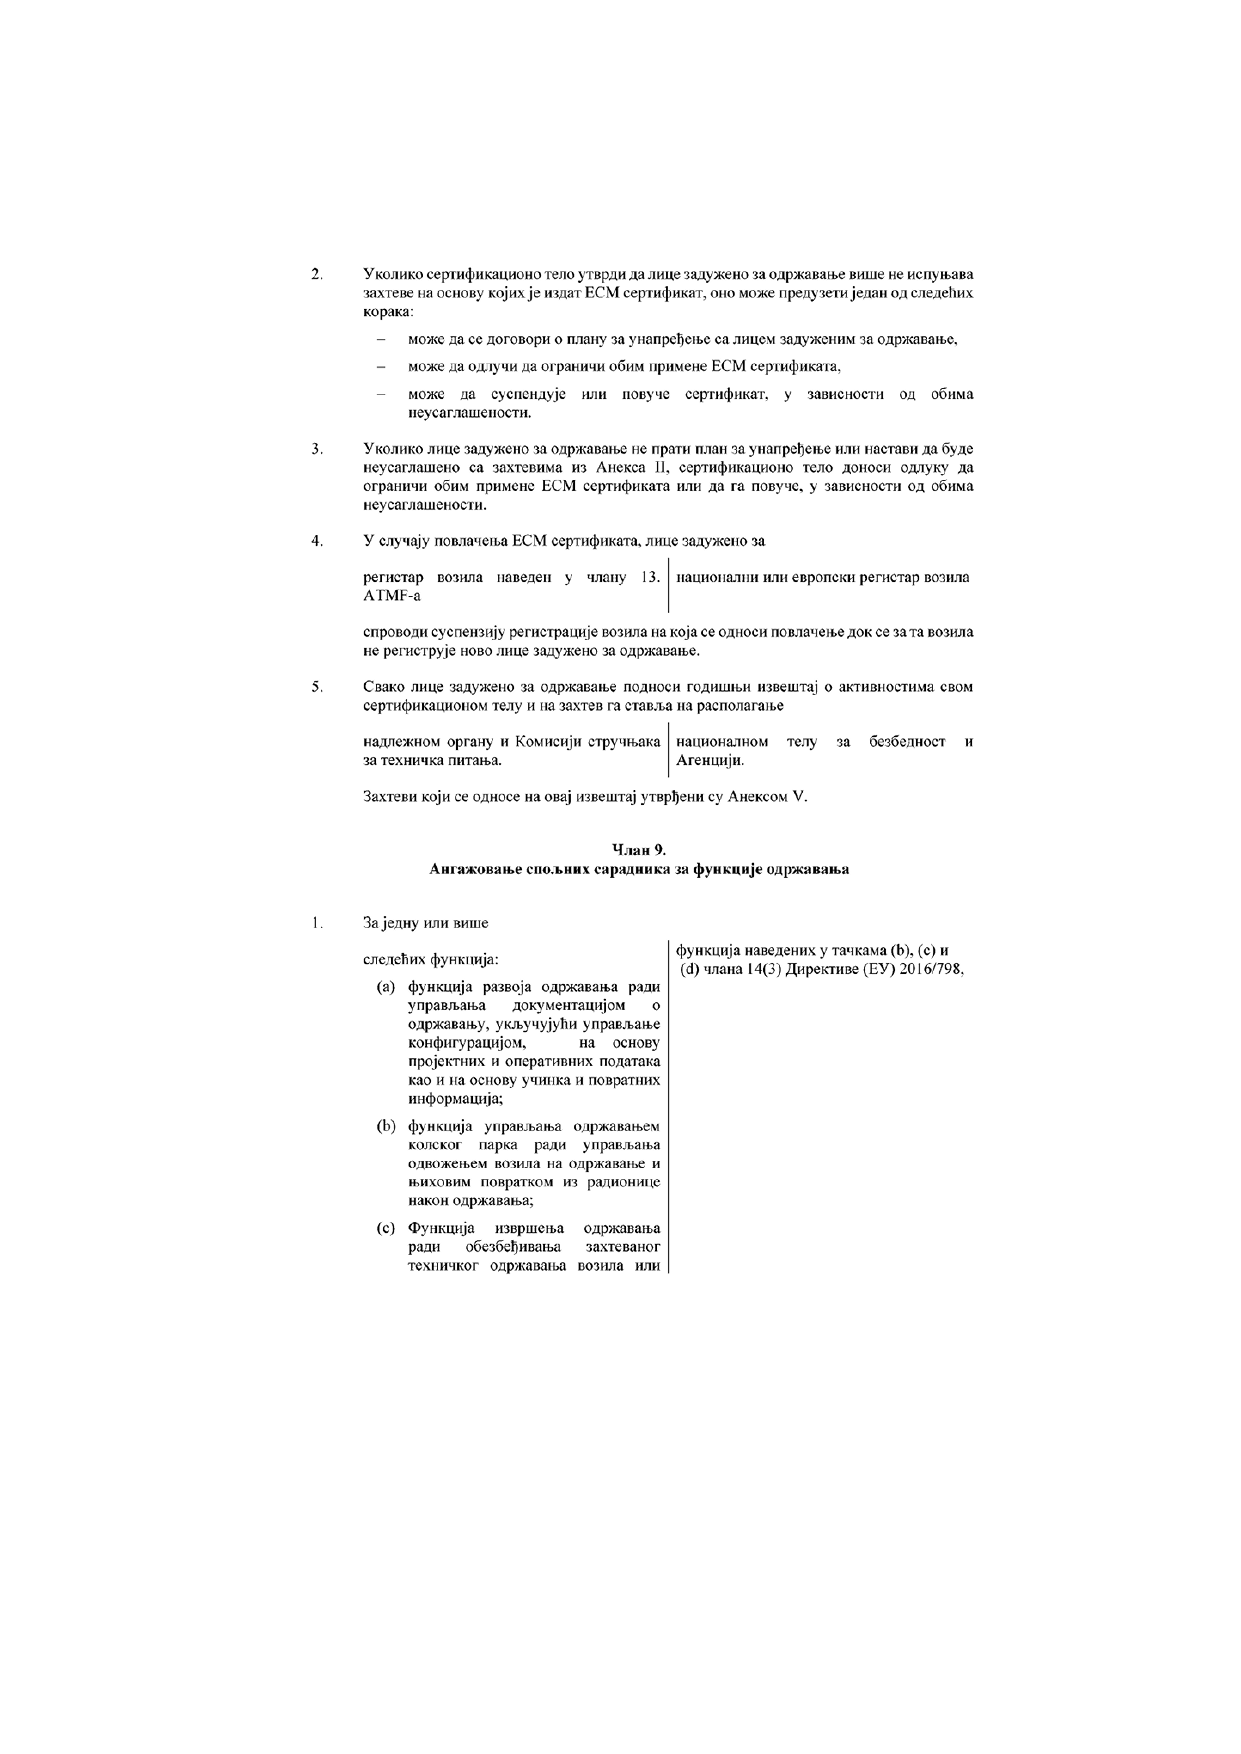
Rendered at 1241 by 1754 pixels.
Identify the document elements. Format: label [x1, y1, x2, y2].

picture [150, 150, 1091, 1388]
